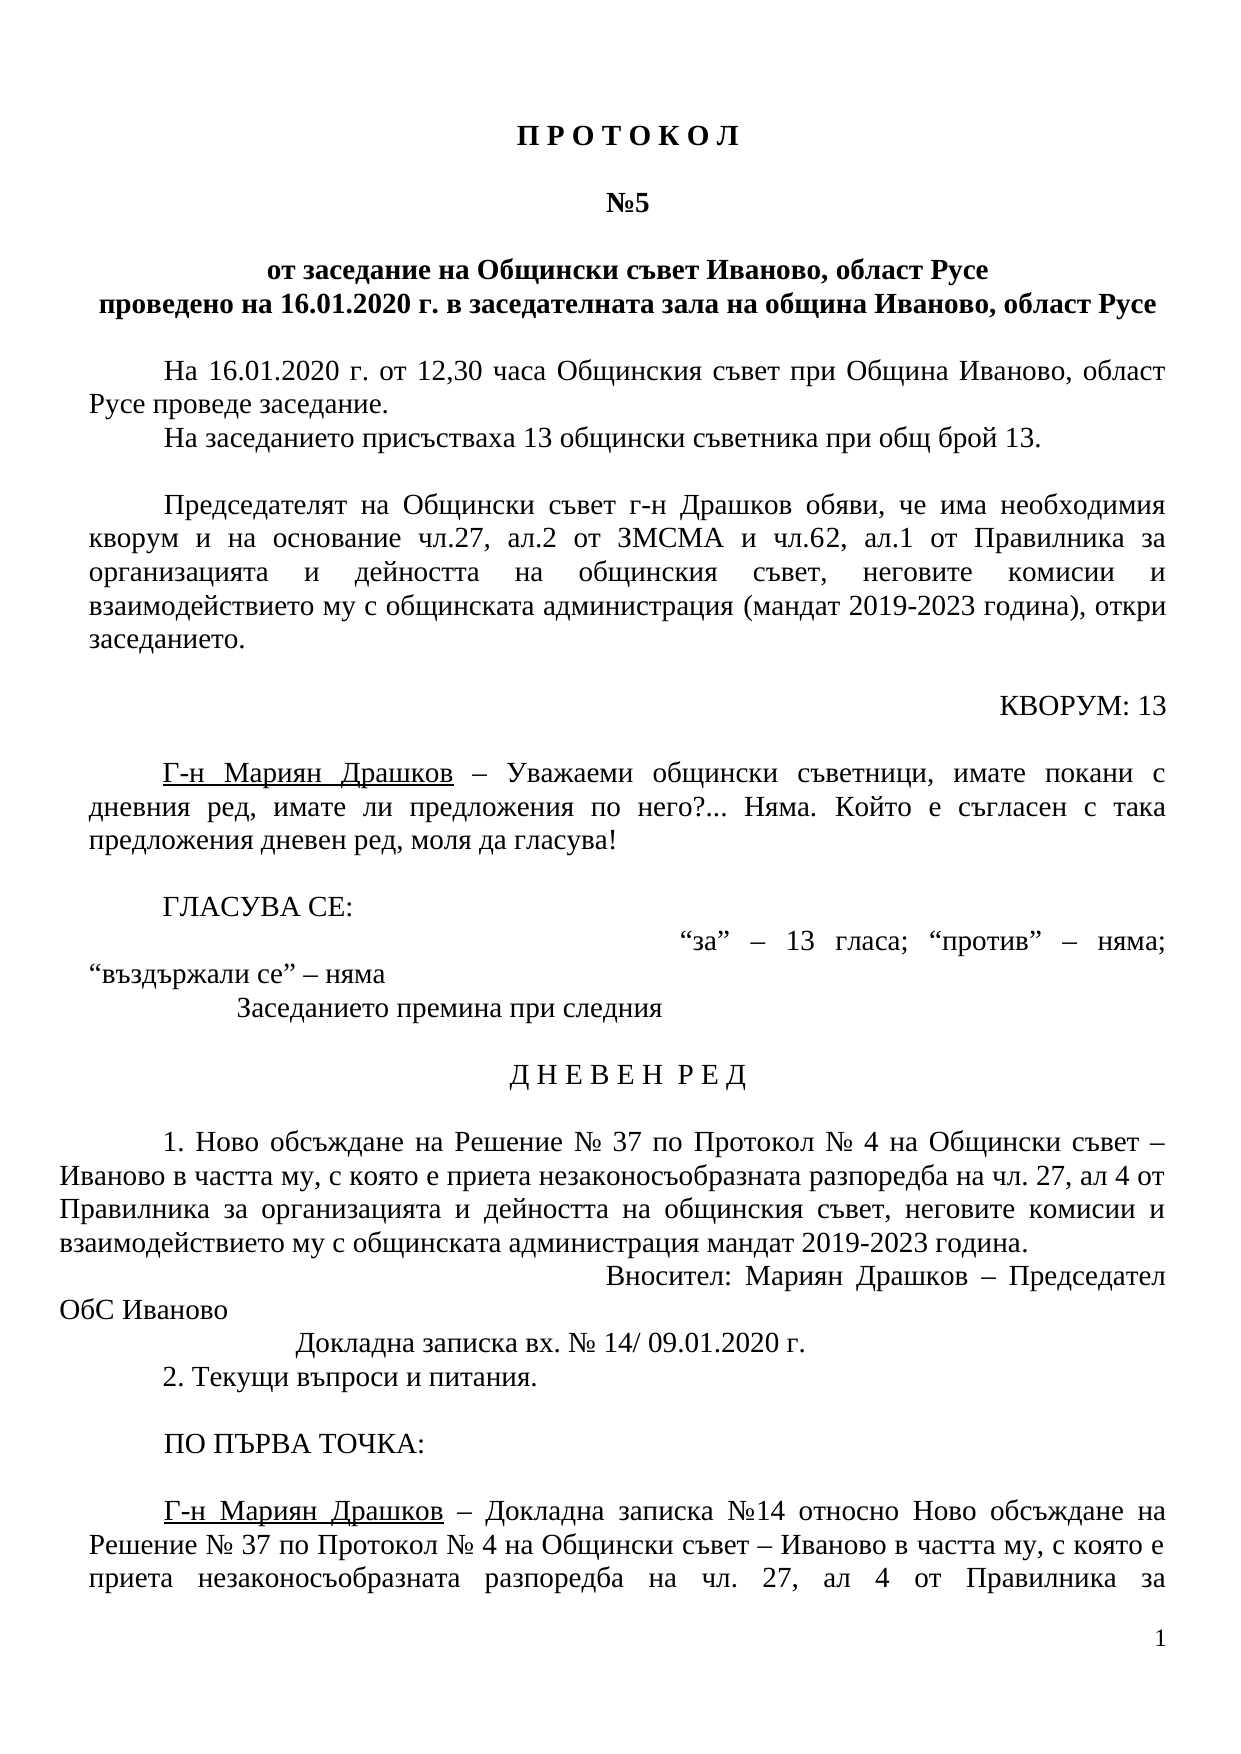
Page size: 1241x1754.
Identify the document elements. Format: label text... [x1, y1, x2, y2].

text Г-н Мариян Драшков – Уважаеми общински съветници, имате покани с дневния ред, имате ли предложения по него?... Няма. Който е съгласен с така предложения дневен ред, моля да гласува! [89, 755, 1167, 856]
text Заседанието премина при следния [89, 990, 1167, 1024]
text от заседание на Общински съвет Иваново, област Русе [89, 252, 1167, 286]
text На заседанието присъстваха 13 общински съветника при общ брой 13. [89, 420, 1167, 453]
text №5 [89, 185, 1167, 219]
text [89, 1493, 1167, 1594]
text ПО ПЪРВА ТОЧКА: [89, 1426, 1167, 1460]
text 1. Ново обсъждане на Решение № 37 по Протокол № 4 на Общински съвет – Иваново в частта му, с която е приета незаконосъобразната разпоредба на чл. 27, ал 4 от Правилника за организацията и дейността на общинския съвет, неговите комисии и взаимодействието му с общинската администрация мандат 2019-2023 година. [59, 1124, 1167, 1258]
text П Р О Т О К О Л [89, 118, 1167, 152]
text Докладна записка вх. № 14/ 09.01.2020 г. [295, 1326, 1167, 1359]
text ГЛАСУВА СЕ: [89, 889, 1167, 923]
text Вносител: Мариян Драшков – Председател ОбС Иваново [59, 1258, 1167, 1326]
text 2. Текущи въпроси и питания. [59, 1359, 1167, 1393]
text КВОРУМ: 13 [89, 688, 1167, 722]
text проведено на 16.01.2020 г. в заседателната зала на община Иваново, област Русе [89, 286, 1167, 319]
text “за” – 13 гласа; “против” – няма; “въздържали се” – няма [89, 923, 1167, 990]
text Д Н Е В Е Н Р Е Д [89, 1057, 1167, 1091]
text На 16.01.2020 г. от 12,30 часа Общинския съвет при Община Иваново, област Русе проведе заседание. [89, 353, 1167, 420]
text Председателят на Общински съвет г-н Драшков обяви, че има необходимия кворум и на основание чл.27, ал.2 от ЗМСМА и чл.62, ал.1 от Правилника за организацията и дейността на общинския съвет, неговите комисии и взаимодействието му с общинската администрация (мандат 2019-2023 година), откри заседанието. [89, 487, 1167, 655]
